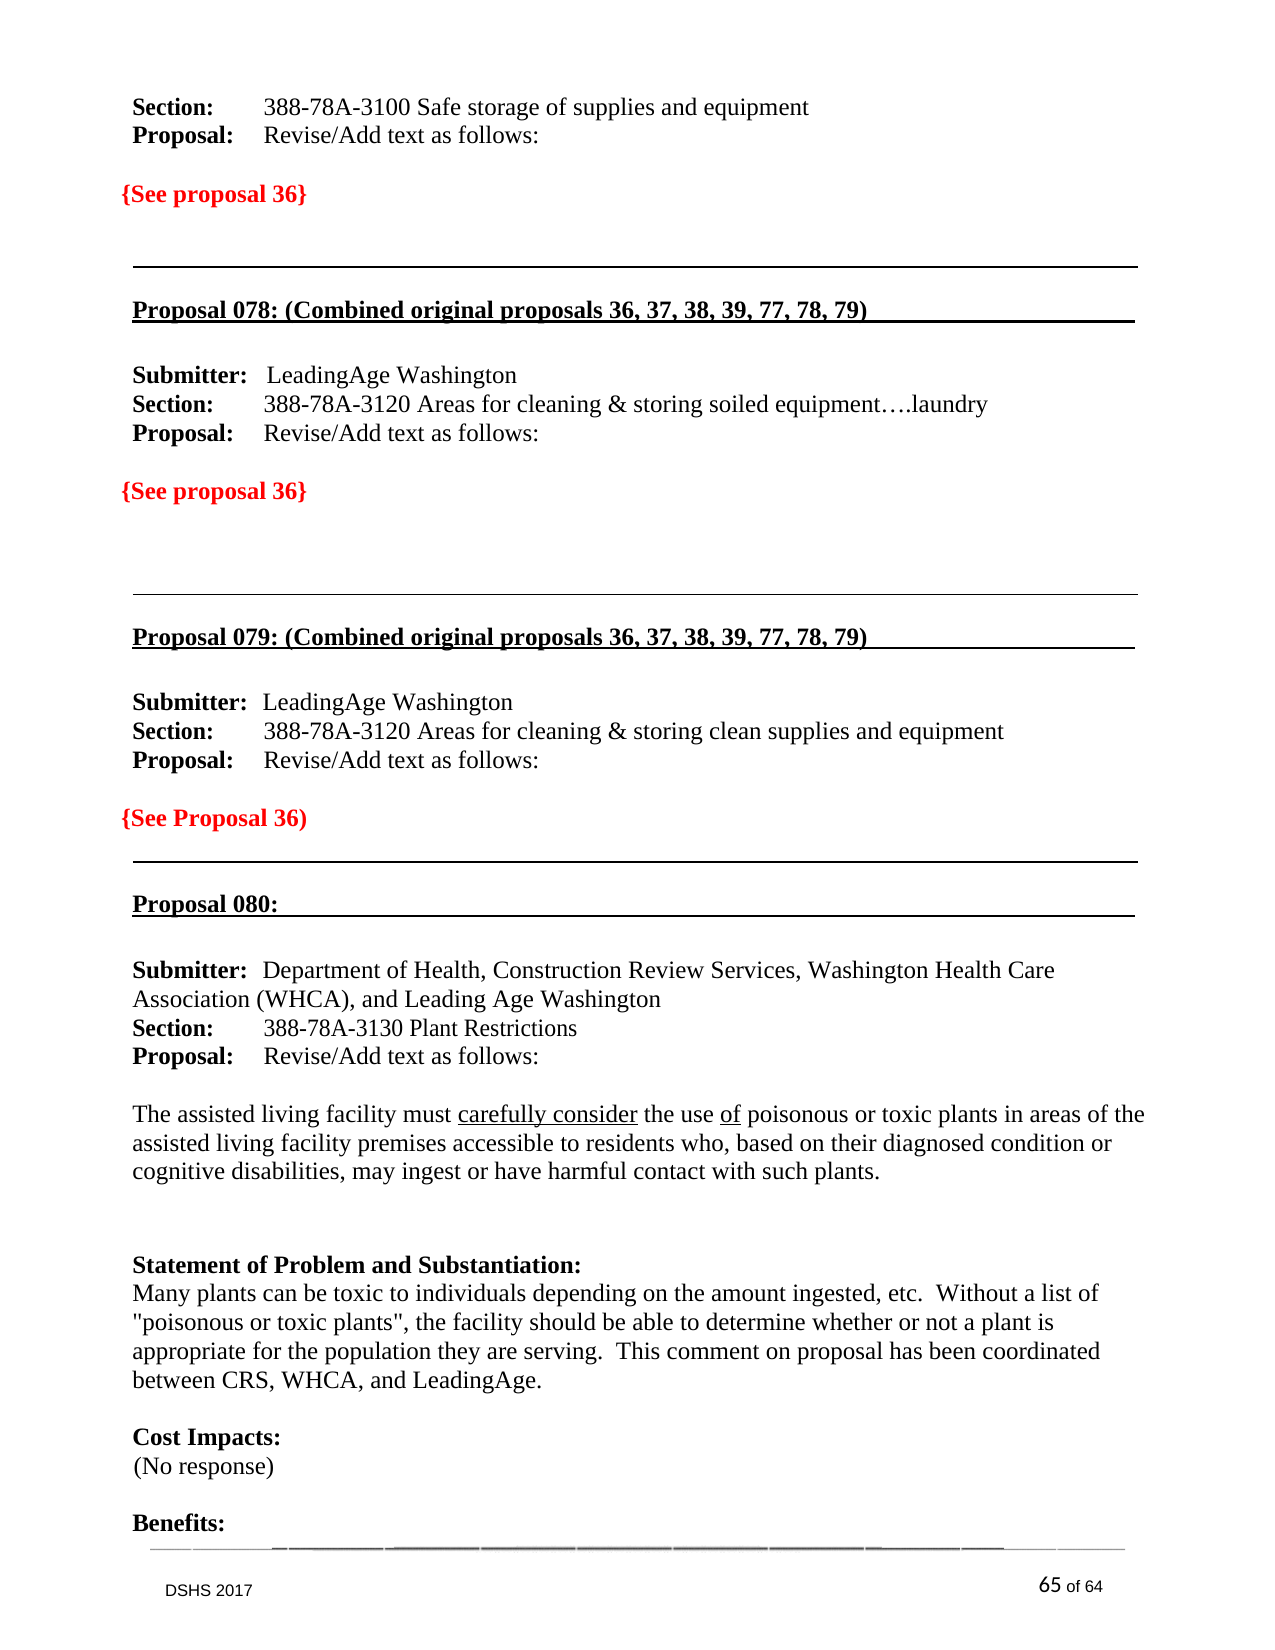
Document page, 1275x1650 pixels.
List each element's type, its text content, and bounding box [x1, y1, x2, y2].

text {See proposal 36} [121, 476, 1154, 505]
subtitle Proposal 080: [132, 889, 1154, 918]
text Benefits: [132, 1508, 1154, 1537]
text Section: 388-78A-3120 Areas for cleaning & storing soiled equipment….laundry [132, 389, 1154, 418]
picture [150, 1545, 1125, 1553]
text Proposal: Revise/Add text as follows: [132, 120, 1154, 149]
subtitle Proposal 078: (Combined original proposals 36, 37, 38, 39, 77, 78, 79) [132, 295, 1154, 323]
text Cost Impacts: [132, 1422, 1139, 1451]
text The assisted living facility must carefully consider the use of poisonous or toxic plants in areas of the assisted living facility premises accessible to residents who, based on their diagnosed condition or cognitive disabilities, may ingest or have harmful contact with such plants. [132, 1099, 1154, 1185]
subtitle Proposal 079: (Combined original proposals 36, 37, 38, 39, 77, 78, 79) [132, 622, 1154, 650]
text Many plants can be toxic to individuals depending on the amount ingested, etc. Without a list of "poisonous or toxic plants", the facility should be able to determine whether or not a plant is appropriate for the population they are serving. This comment on proposal has been coordinated between CRS, WHCA, and LeadingAge. [132, 1278, 1154, 1393]
text {See Proposal 36) [121, 803, 1154, 832]
text Section: 388-78A-3100 Safe storage of supplies and equipment [132, 92, 1154, 120]
text Section: 388-78A-3130 Plant Restrictions [132, 1013, 1154, 1041]
text Proposal: Revise/Add text as follows: [132, 745, 1154, 773]
text Submitter: LeadingAge Washington [132, 360, 1154, 389]
text Statement of Problem and Substantiation: [132, 1250, 1139, 1278]
text (No response) [121, 1451, 1154, 1480]
text Submitter: Department of Health, Construction Review Services, Washington Health Care Association (WHCA), and Leading Age Washington [132, 955, 1154, 1013]
text Section: 388-78A-3120 Areas for cleaning & storing clean supplies and equipment [132, 716, 1154, 745]
text {See proposal 36} [121, 179, 1154, 207]
text Proposal: Revise/Add text as follows: [132, 418, 1154, 447]
text Proposal: Revise/Add text as follows: [132, 1041, 1154, 1070]
text Submitter: LeadingAge Washington [132, 687, 1154, 716]
